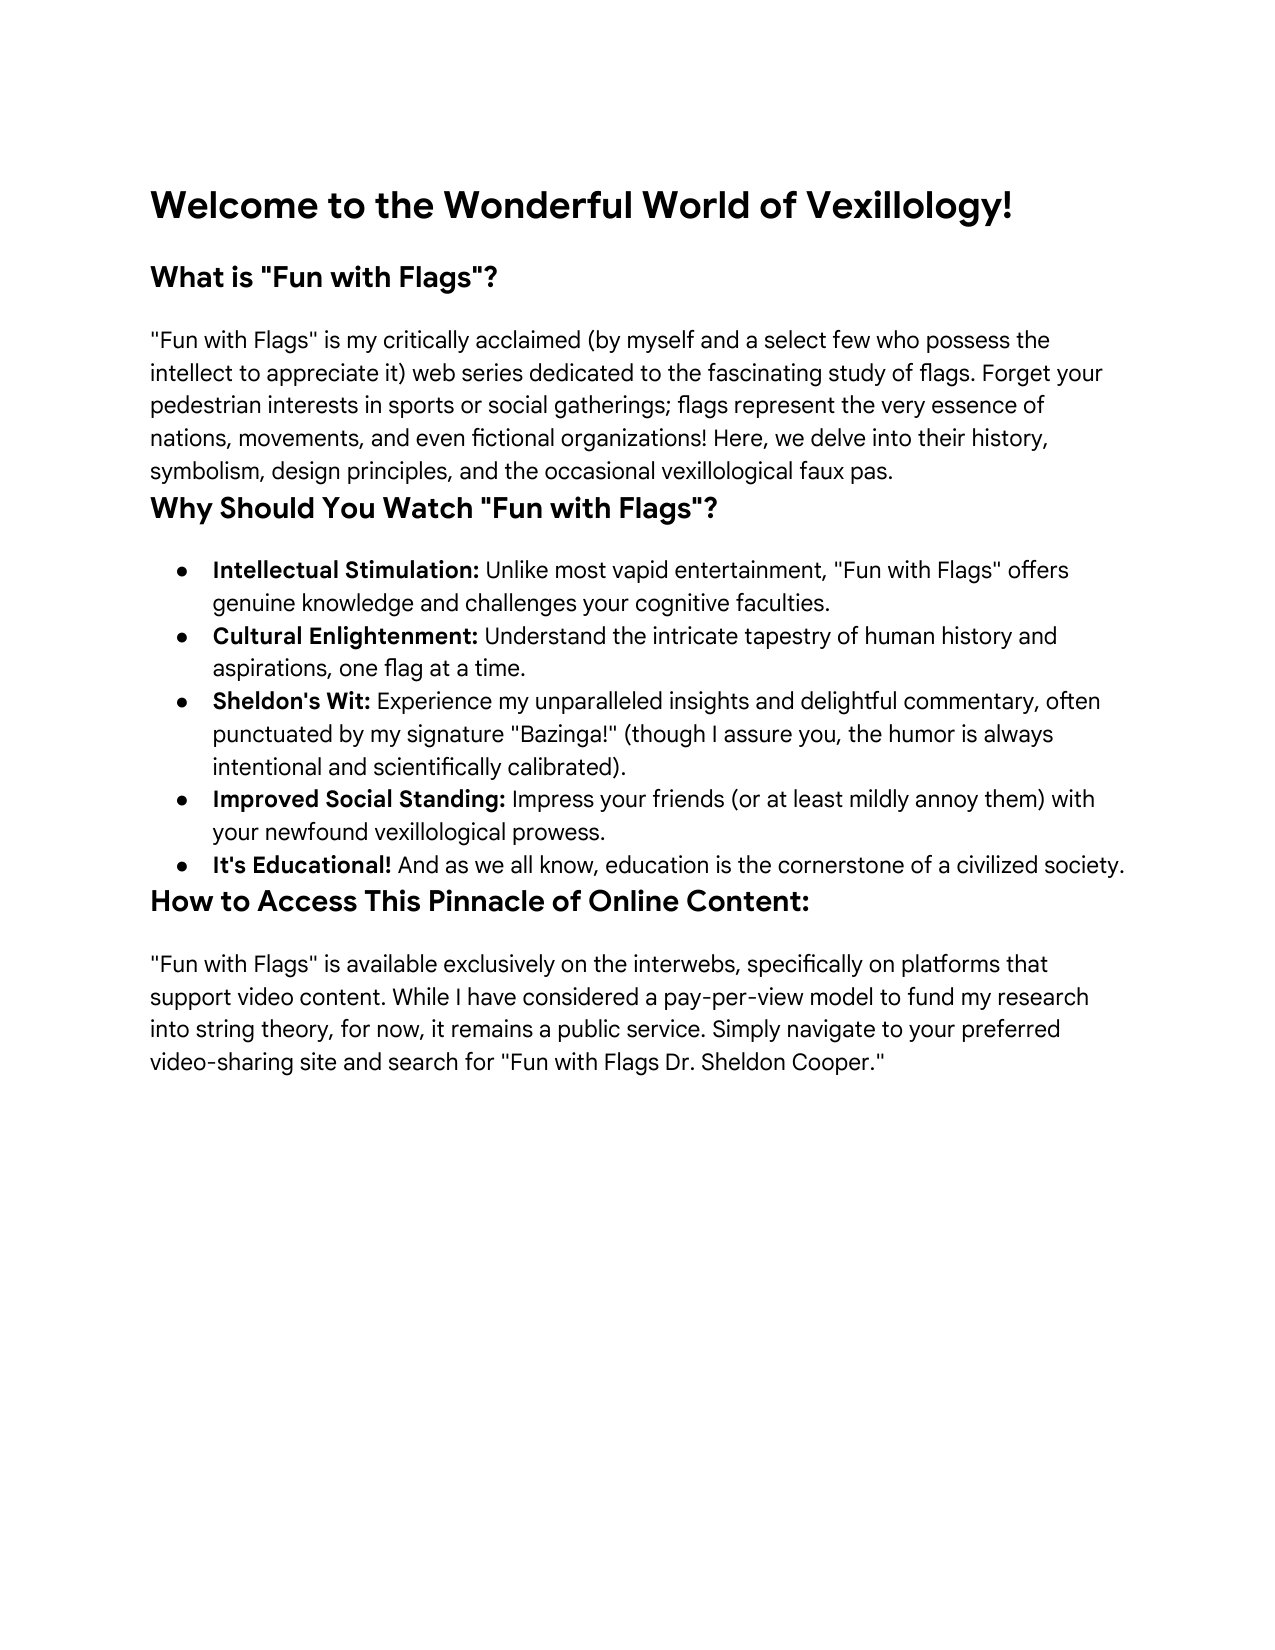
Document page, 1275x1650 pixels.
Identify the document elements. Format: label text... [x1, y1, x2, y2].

subtitle Why Should You Watch "Fun with Flags"? [150, 490, 1125, 526]
subtitle Welcome to the Wonderful World of Vexillology! [150, 183, 1125, 230]
text "Fun with Flags" is my critically acclaimed (by myself and a select few who possess the intellect to appreciate it) web series dedicated to the fascinating study of flags. Forget your pedestrian interests in sports or social gatherings; flags represent the very essence of nations, movements, and even fictional organizations! Here, we delve into their history, symbolism, design principles, and the occasional vexillological faux pas. [150, 326, 1125, 486]
list Sheldon's Wit: Experience my unparalleled insights and delightful commentary, often punctuated by my signature "Bazinga!" (though I assure you, the humor is always intentional and scientifically calibrated). [175, 687, 1125, 782]
text "Fun with Flags" is available exclusively on the interwebs, specifically on platforms that support video content. While I have considered a pay-per-view model to fund my research into string theory, for now, it remains a public service. Simply navigate to your preferred video-sharing site and search for "Fun with Flags Dr. Sheldon Cooper." [150, 950, 1125, 1077]
subtitle What is "Fun with Flags"? [150, 260, 1125, 296]
list Intellectual Stimulation: Unlike most vapid entertainment, "Fun with Flags" offers genuine knowledge and challenges your cognitive faculties. [175, 557, 1125, 618]
list Cultural Enlightenment: Understand the intricate tapestry of human history and aspirations, one flag at a time. [175, 622, 1125, 683]
list It's Educational! And as we all know, education is the cornerstone of a civilized society. [175, 851, 1125, 880]
list Improved Social Standing: Impress your friends (or at least mildly annoy them) with your newfound vexillological prowess. [175, 786, 1125, 847]
subtitle How to Access This Pinnacle of Online Content: [150, 884, 1125, 920]
